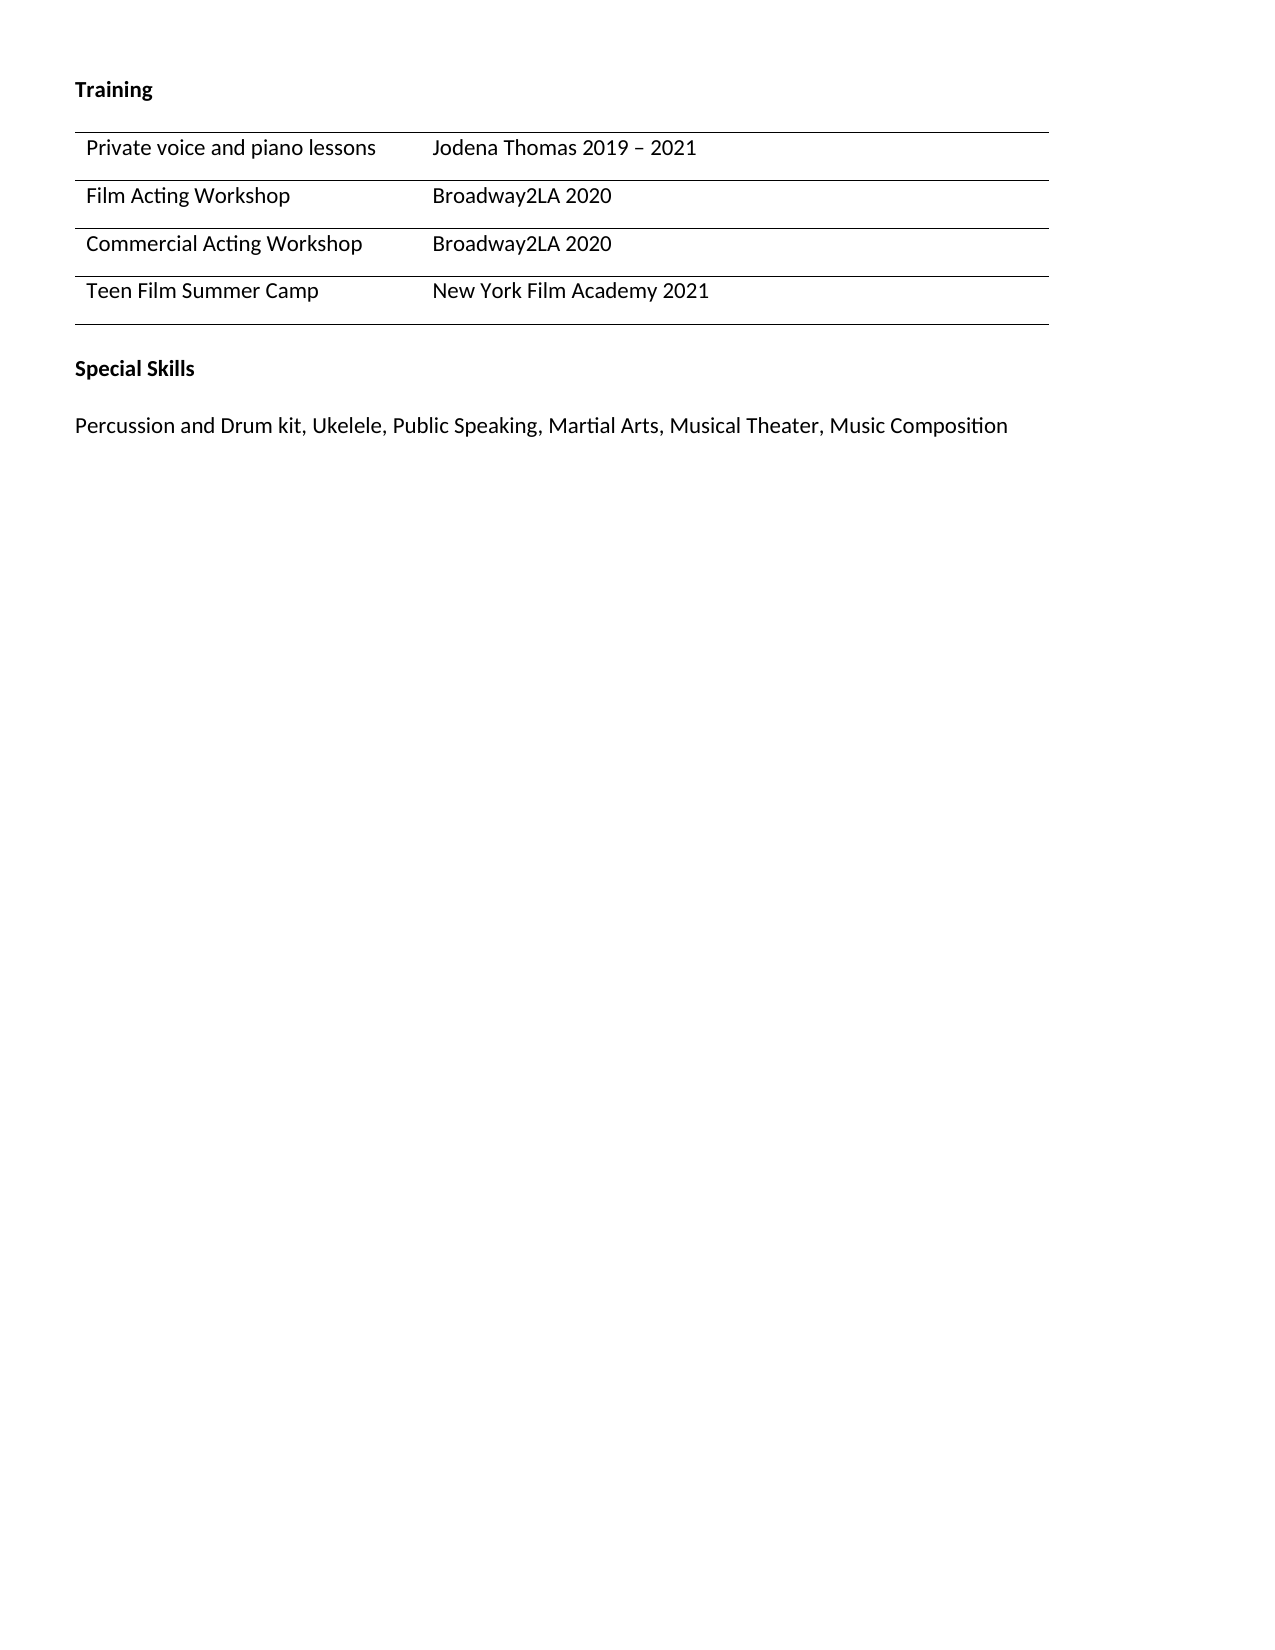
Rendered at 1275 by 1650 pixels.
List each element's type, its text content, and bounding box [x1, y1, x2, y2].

text Training [75, 75, 1200, 103]
table_cell Broadway2LA 2020 [421, 181, 1049, 228]
text Percussion and Drum kit, Ukelele, Public Speaking, Martial Arts, Musical Theater, Music Composition [75, 411, 1200, 439]
table_cell Broadway2LA 2020 [421, 229, 1049, 276]
table_header Private voice and piano lessons [75, 133, 421, 180]
table_header Jodena Thomas 2019 – 2021 [421, 133, 1049, 180]
table_cell Film Acting Workshop [75, 181, 421, 228]
text Special Skills [75, 354, 1200, 382]
table_cell Teen Film Summer Camp [75, 277, 421, 323]
table_cell New York Film Academy 2021 [421, 277, 1049, 323]
table_cell Commercial Acting Workshop [75, 229, 421, 276]
